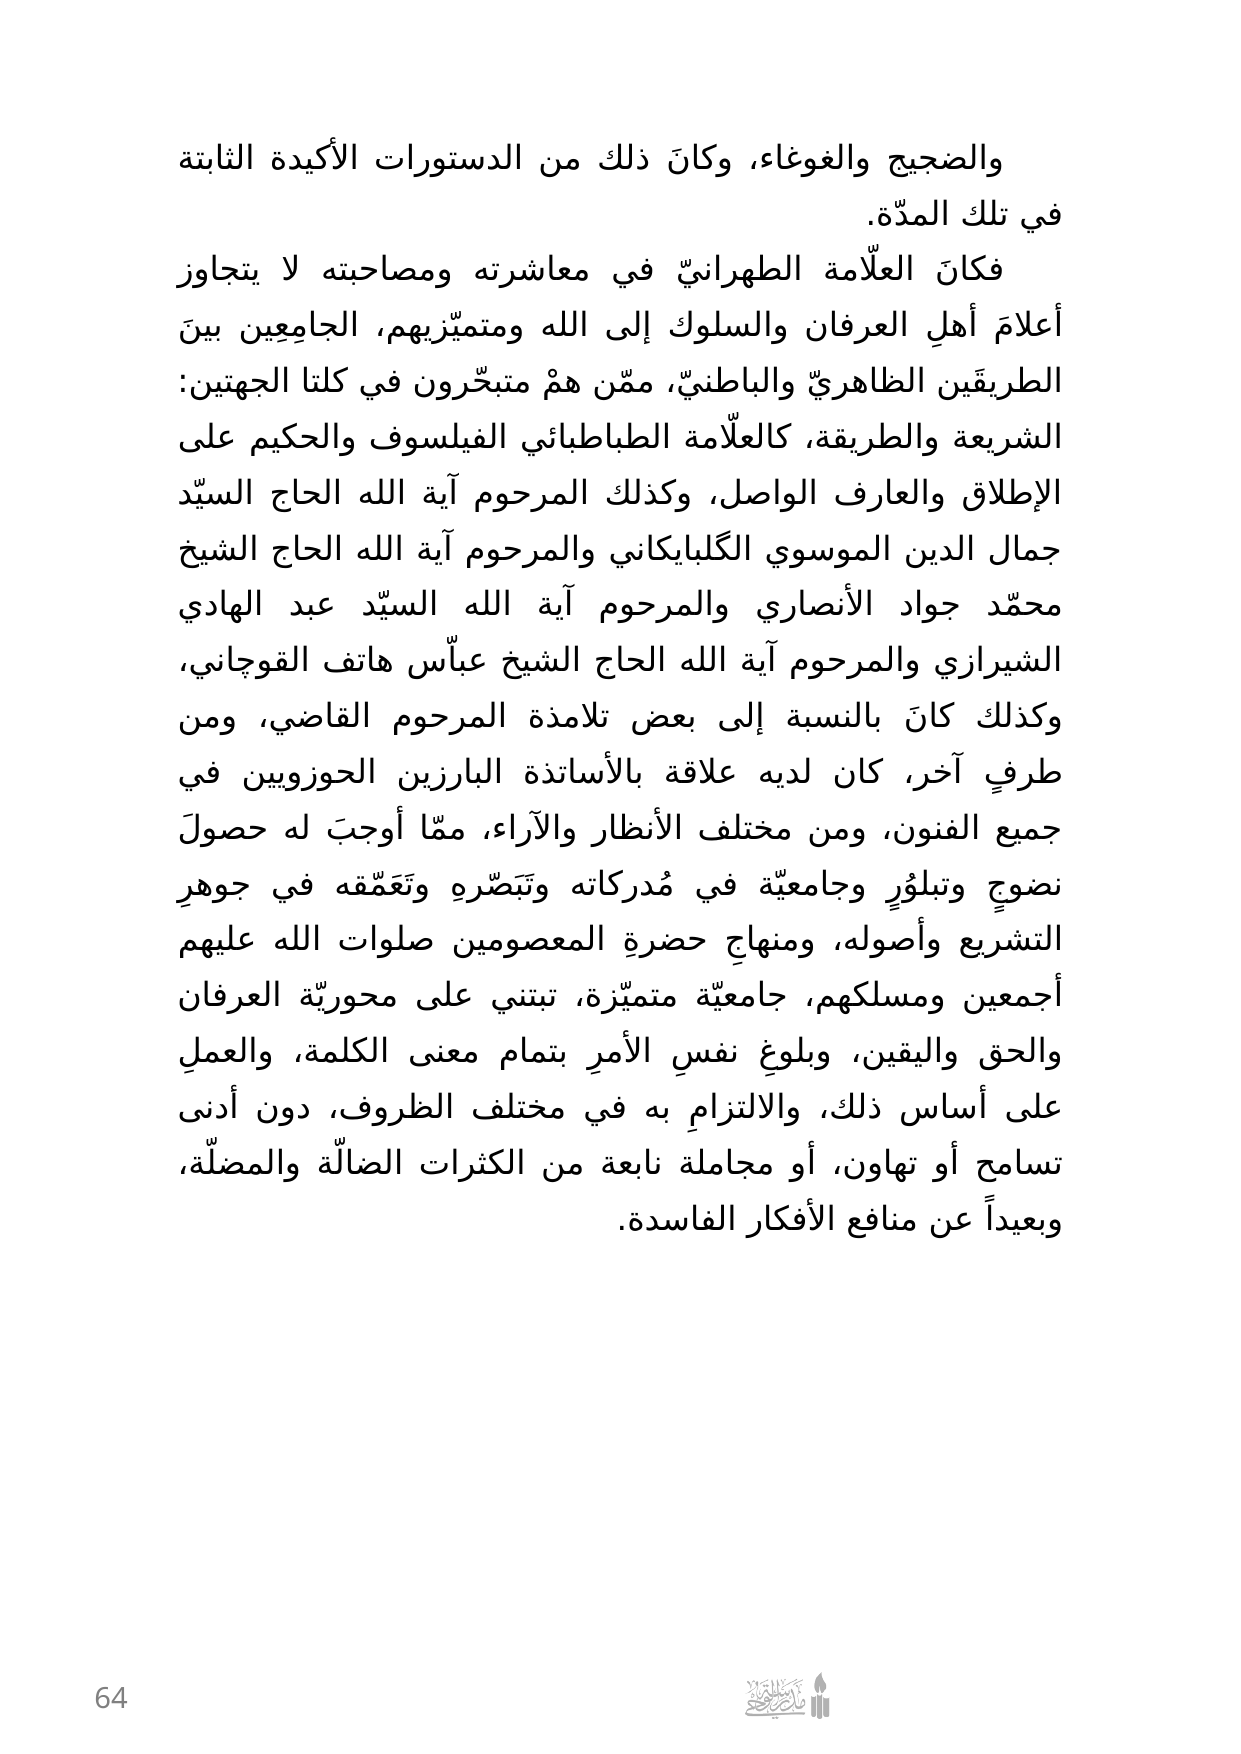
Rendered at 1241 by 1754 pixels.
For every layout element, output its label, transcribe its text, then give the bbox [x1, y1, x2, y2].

text فكانَ العلّامة الطهرانيّ في معاشرته ومصاحبته لا يتجاوز أعلامَ أهلِ العرفان والسلوك إلى الله ومتميّزيهم، الجامِعِين بينَ الطريقَين الظاهريّ والباطنيّ، ممّن همْ متبحّرون في كلتا الجهتين: الشريعة والطريقة، كالعلّامة الطباطبائي الفيلسوف والحكيم على الإطلاق والعارف الواصل، وكذلك المرحوم آية الله الحاج السيّد جمال الدين الموسوي الگلبايكاني والمرحوم آية الله الحاج الشيخ محمّد جواد الأنصاري والمرحوم آية الله السيّد عبد الهادي الشيرازي والمرحوم آية الله الحاج الشيخ عباّس هاتف القوچاني، وكذلك كانَ بالنسبة إلى بعض تلامذة المرحوم القاضي، ومن طرفٍ آخر، كان لديه علاقة بالأساتذة البارزين الحوزويين في جميع الفنون، ومن مختلف الأنظار والآراء، ممّا أوجبَ له حصولَ نضوجٍ وتبلوُرٍ وجامعيّة في مُدركاته وتَبَصّرهِ وتَعَمّقه في جوهرِ التشريع وأصوله، ومنهاجِ حضرةِ المعصومين صلوات الله عليهم أجمعين ومسلكهم، جامعيّة متميّزة، تبتني على محوريّة العرفان والحق واليقين، وبلوغِ نفسِ الأمرِ بتمام معنى الكلمة، والعملِ على أساس ذلك، والالتزامِ به في مختلف الظروف، دون أدنى تسامح أو تهاون، أو مجاملة نابعة من الكثرات الضالّة والمضلّة، وبعيداً عن منافع الأفكار الفاسدة. [177, 247, 1063, 1252]
picture [745, 1672, 830, 1719]
text والضجيج والغوغاء، وكانَ ذلك من الدستورات الأكيدة الثابتة في تلك المدّة. [177, 136, 1063, 247]
